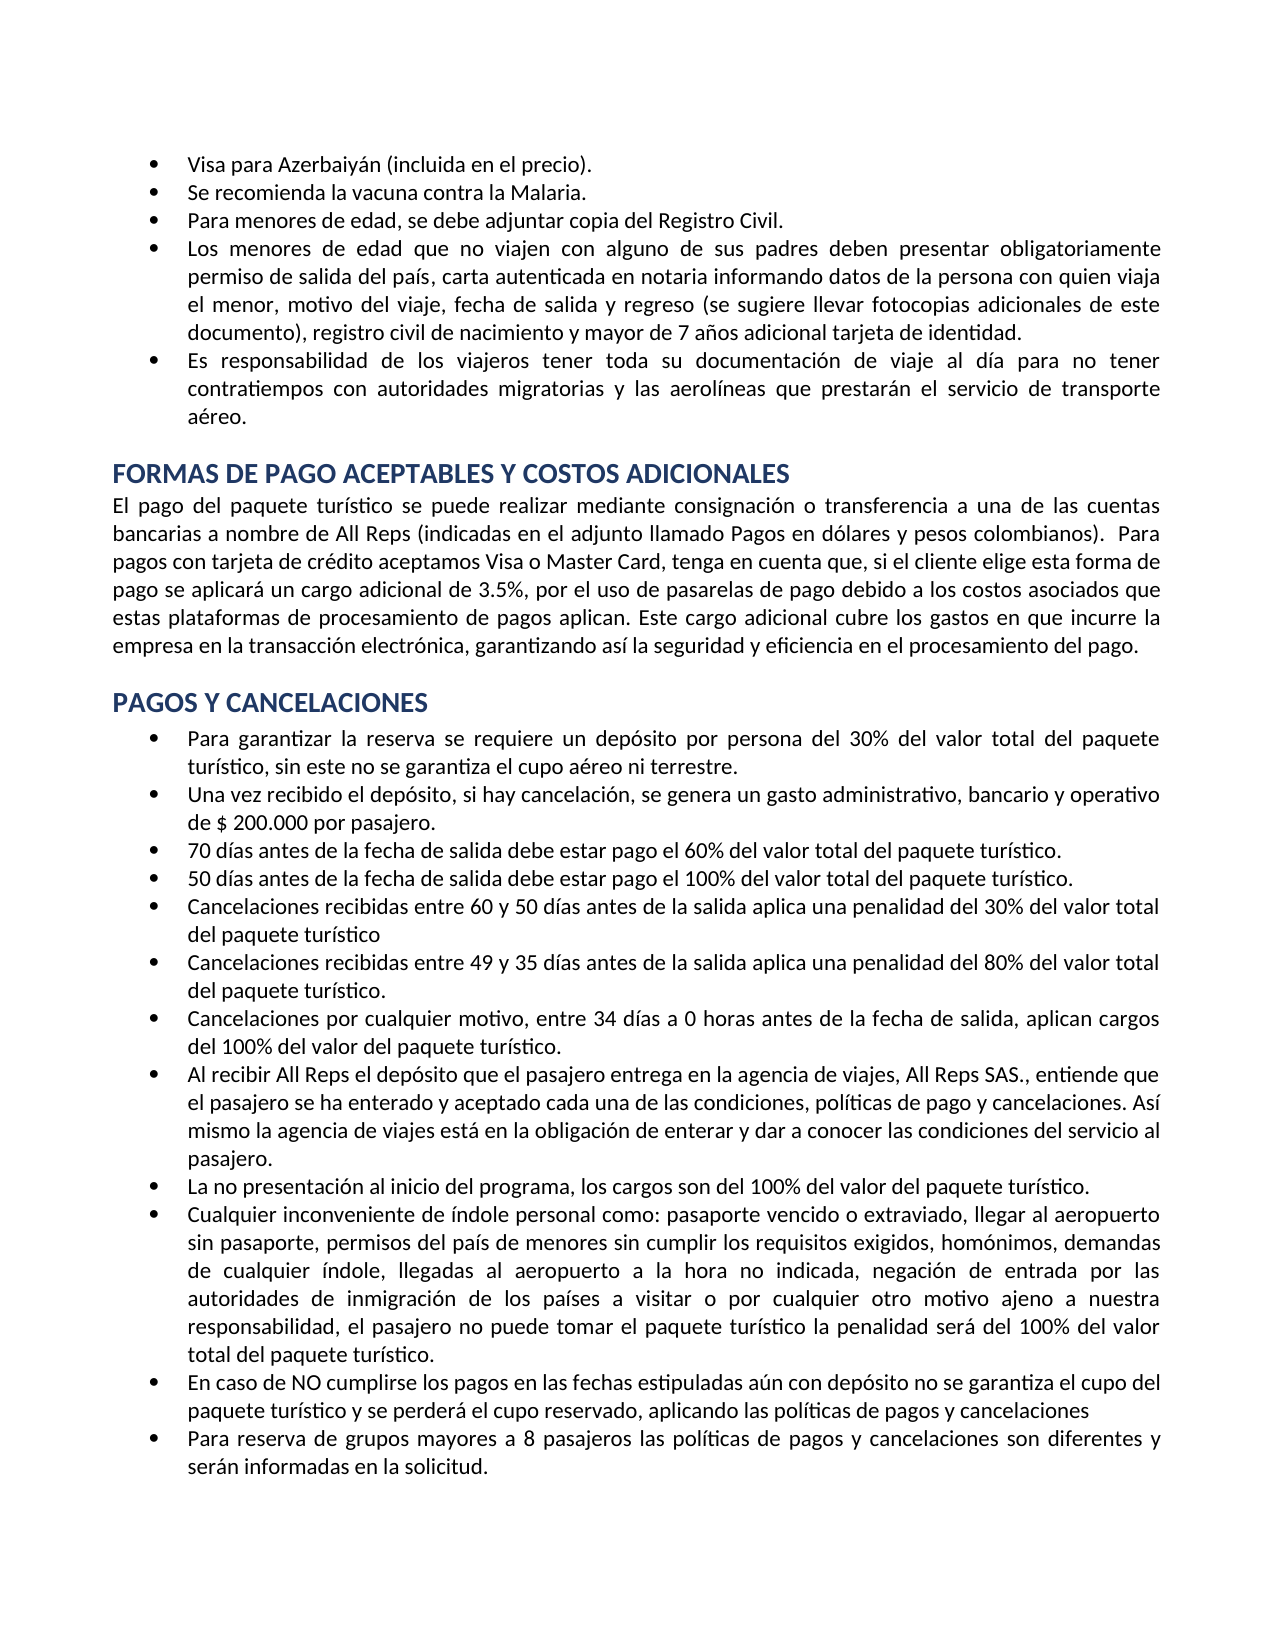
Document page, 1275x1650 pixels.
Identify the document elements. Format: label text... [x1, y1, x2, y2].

text La no presentación al inicio del programa, los cargos son del 100% del valor del paquete turístico. [150, 1172, 1162, 1200]
text Se recomienda la vacuna contra la Malaria. [150, 178, 1162, 206]
text FORMAS DE PAGO ACEPTABLES Y COSTOS ADICIONALES [112, 455, 1162, 491]
text Es responsabilidad de los viajeros tener toda su documentación de viaje al día para no tener contratiempos con autoridades migratorias y las aerolíneas que prestarán el servicio de transporte aéreo. [150, 346, 1162, 430]
text Cancelaciones por cualquier motivo, entre 34 días a 0 horas antes de la fecha de salida, aplican cargos del 100% del valor del paquete turístico. [150, 1004, 1162, 1060]
text Para menores de edad, se debe adjuntar copia del Registro Civil. [150, 206, 1162, 234]
text Cancelaciones recibidas entre 60 y 50 días antes de la salida aplica una penalidad del 30% del valor total del paquete turístico [150, 892, 1162, 948]
text Al recibir All Reps el depósito que el pasajero entrega en la agencia de viajes, All Reps SAS., entiende que el pasajero se ha enterado y aceptado cada una de las condiciones, políticas de pago y cancelaciones. Así mismo la agencia de viajes está en la obligación de enterar y dar a conocer las condiciones del servicio al pasajero. [150, 1060, 1162, 1172]
text En caso de NO cumplirse los pagos en las fechas estipuladas aún con depósito no se garantiza el cupo del paquete turístico y se perderá el cupo reservado, aplicando las políticas de pagos y cancelaciones [150, 1368, 1162, 1424]
text Una vez recibido el depósito, si hay cancelación, se genera un gasto administrativo, bancario y operativo de $ 200.000 por pasajero. [150, 780, 1162, 836]
text Para garantizar la reserva se requiere un depósito por persona del 30% del valor total del paquete turístico, sin este no se garantiza el cupo aéreo ni terrestre. [150, 724, 1162, 780]
text 70 días antes de la fecha de salida debe estar pago el 60% del valor total del paquete turístico. [150, 836, 1162, 864]
text El pago del paquete turístico se puede realizar mediante consignación o transferencia a una de las cuentas bancarias a nombre de All Reps (indicadas en el adjunto llamado Pagos en dólares y pesos colombianos). Para pagos con tarjeta de crédito aceptamos Visa o Master Card, tenga en cuenta que, si el cliente elige esta forma de pago se aplicará un cargo adicional de 3.5%, por el uso de pasarelas de pago debido a los costos asociados que estas plataformas de procesamiento de pagos aplican. Este cargo adicional cubre los gastos en que incurre la empresa en la transacción electrónica, garantizando así la seguridad y eficiencia en el procesamiento del pago. [112, 491, 1162, 659]
text Para reserva de grupos mayores a 8 pasajeros las políticas de pagos y cancelaciones son diferentes y serán informadas en la solicitud. [150, 1424, 1162, 1480]
text Cancelaciones recibidas entre 49 y 35 días antes de la salida aplica una penalidad del 80% del valor total del paquete turístico. [150, 948, 1162, 1004]
text Los menores de edad que no viajen con alguno de sus padres deben presentar obligatoriamente permiso de salida del país, carta autenticada en notaria informando datos de la persona con quien viaja el menor, motivo del viaje, fecha de salida y regreso (se sugiere llevar fotocopias adicionales de este documento), registro civil de nacimiento y mayor de 7 años adicional tarjeta de identidad. [150, 234, 1162, 346]
text 50 días antes de la fecha de salida debe estar pago el 100% del valor total del paquete turístico. [150, 864, 1162, 892]
text Cualquier inconveniente de índole personal como: pasaporte vencido o extraviado, llegar al aeropuerto sin pasaporte, permisos del país de menores sin cumplir los requisitos exigidos, homónimos, demandas de cualquier índole, llegadas al aeropuerto a la hora no indicada, negación de entrada por las autoridades de inmigración de los países a visitar o por cualquier otro motivo ajeno a nuestra responsabilidad, el pasajero no puede tomar el paquete turístico la penalidad será del 100% del valor total del paquete turístico. [150, 1200, 1162, 1368]
text PAGOS Y CANCELACIONES [112, 684, 1162, 719]
text Visa para Azerbaiyán (incluida en el precio). [150, 150, 1162, 178]
